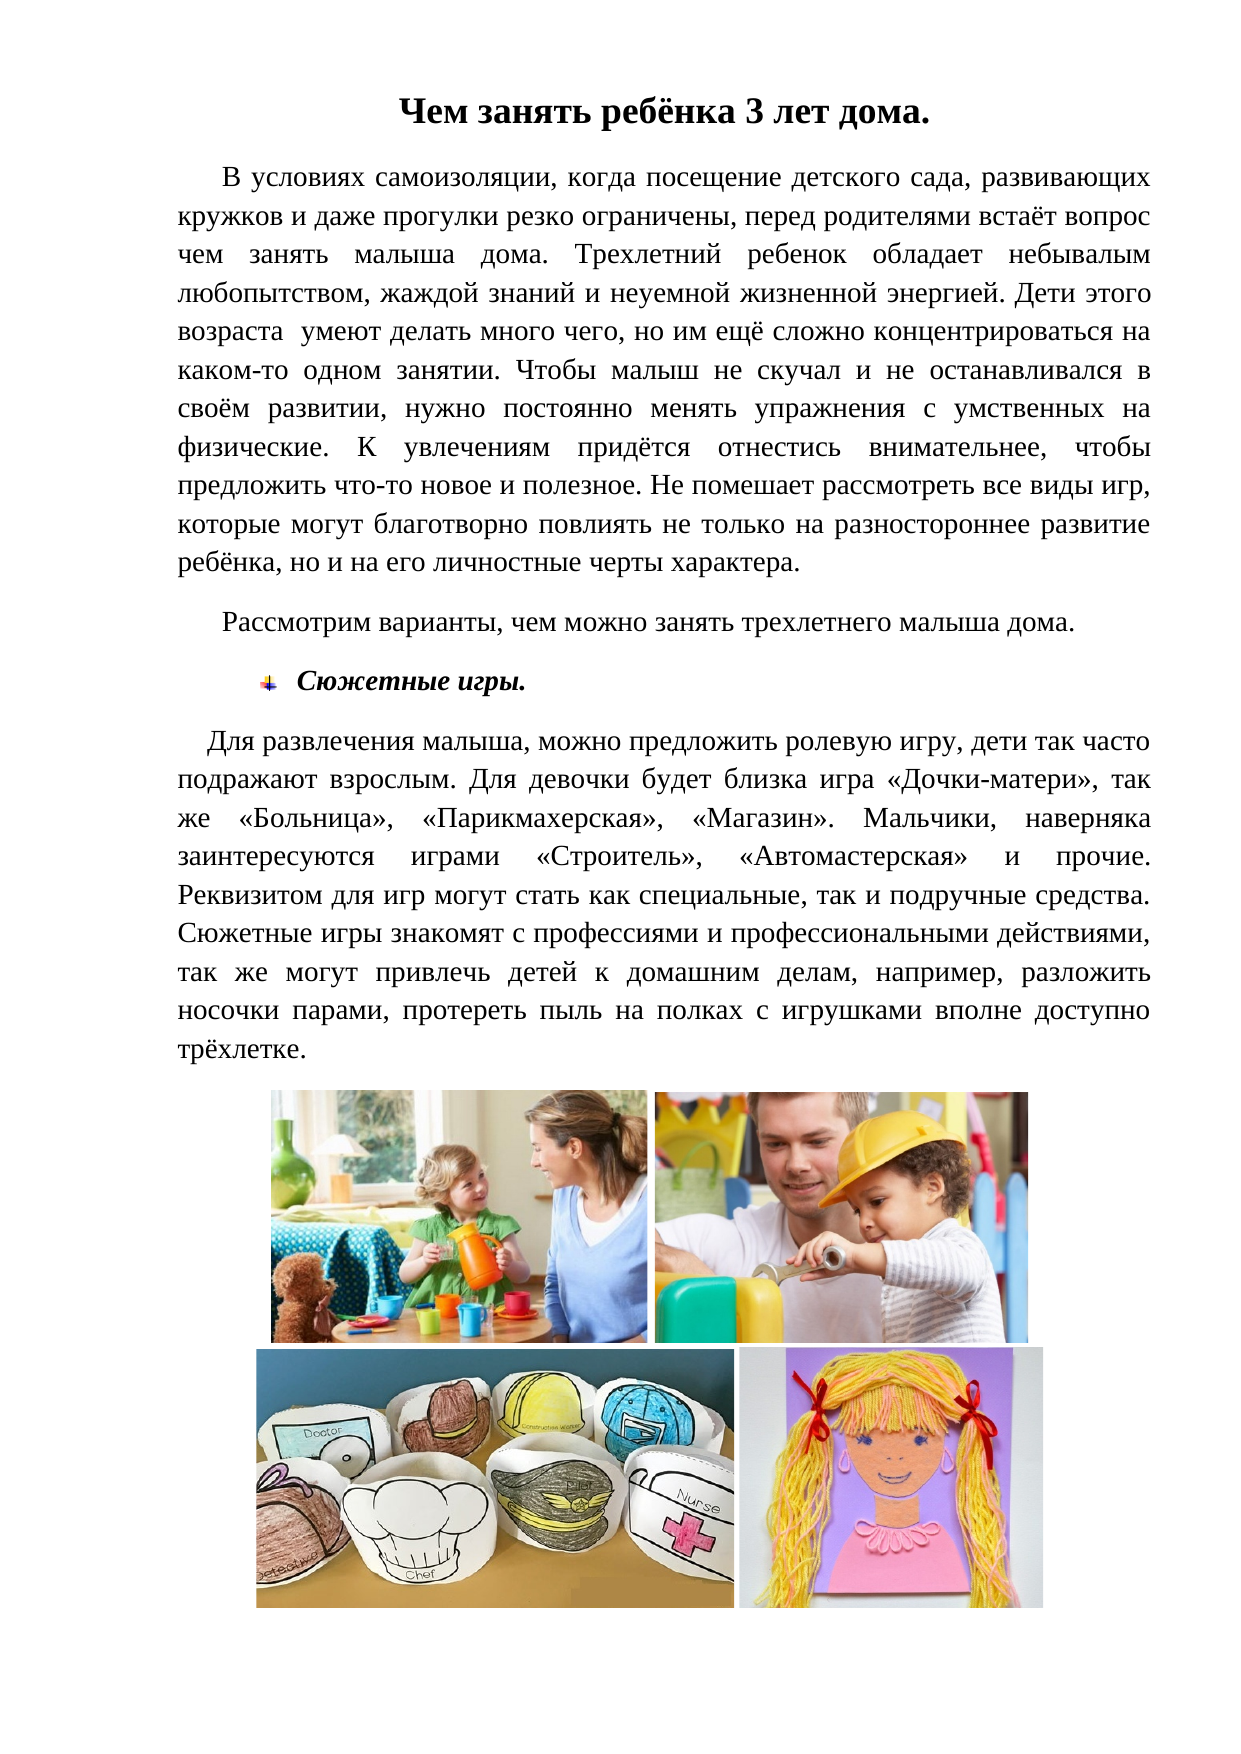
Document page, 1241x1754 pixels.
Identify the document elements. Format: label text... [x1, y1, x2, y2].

picture [654, 1092, 1029, 1343]
picture [739, 1347, 1044, 1608]
picture [271, 1090, 648, 1343]
text Чем занять ребёнка 3 лет дома. [177, 89, 1152, 132]
text В условиях самоизоляции, когда посещение детского сада, развивающих кружков и даже прогулки резко ограничены, перед родителями встаёт вопрос чем занять малыша дома. Трехлетний ребенок обладает небывалым любопытством, жаждой знаний и неуемной жизненной энергией. Дети этого возраста умеют делать много чего, но им ещё сложно концентрироваться на каком-то одном занятии. Чтобы малыш не скучал и не останавливался в своём развитии, нужно постоянно менять упражнения с умственных на физические. К увлечениям придётся отнестись внимательнее, чтобы предложить что-то новое и полезное. Не помешает рассмотреть все виды игр, которые могут благотворно повлиять не только на разностороннее развитие ребёнка, но и на его личностные черты характера. [177, 159, 1152, 578]
text Для развлечения малыша, можно предложить ролевую игру, дети так часто подражают взрослым. Для девочки будет близка игра «Дочки-матери», так же «Больница», «Парикмахерская», «Магазин». Мальчики, наверняка заинтересуются играми «Строитель», «Автомастерская» и прочие. Реквизитом для игр могут стать как специальные, так и подручные средства. Сюжетные игры знакомят с профессиями и профессиональными действиями, так же могут привлечь детей к домашним делам, например, разложить носочки парами, протереть пыль на полках с игрушками вполне доступно трёхлетке. [177, 723, 1152, 1064]
picture [260, 674, 277, 691]
picture [256, 1349, 735, 1608]
text Рассмотрим варианты, чем можно занять трехлетнего малыша дома. [177, 604, 1152, 637]
list Сюжетные игры. [259, 663, 1152, 697]
